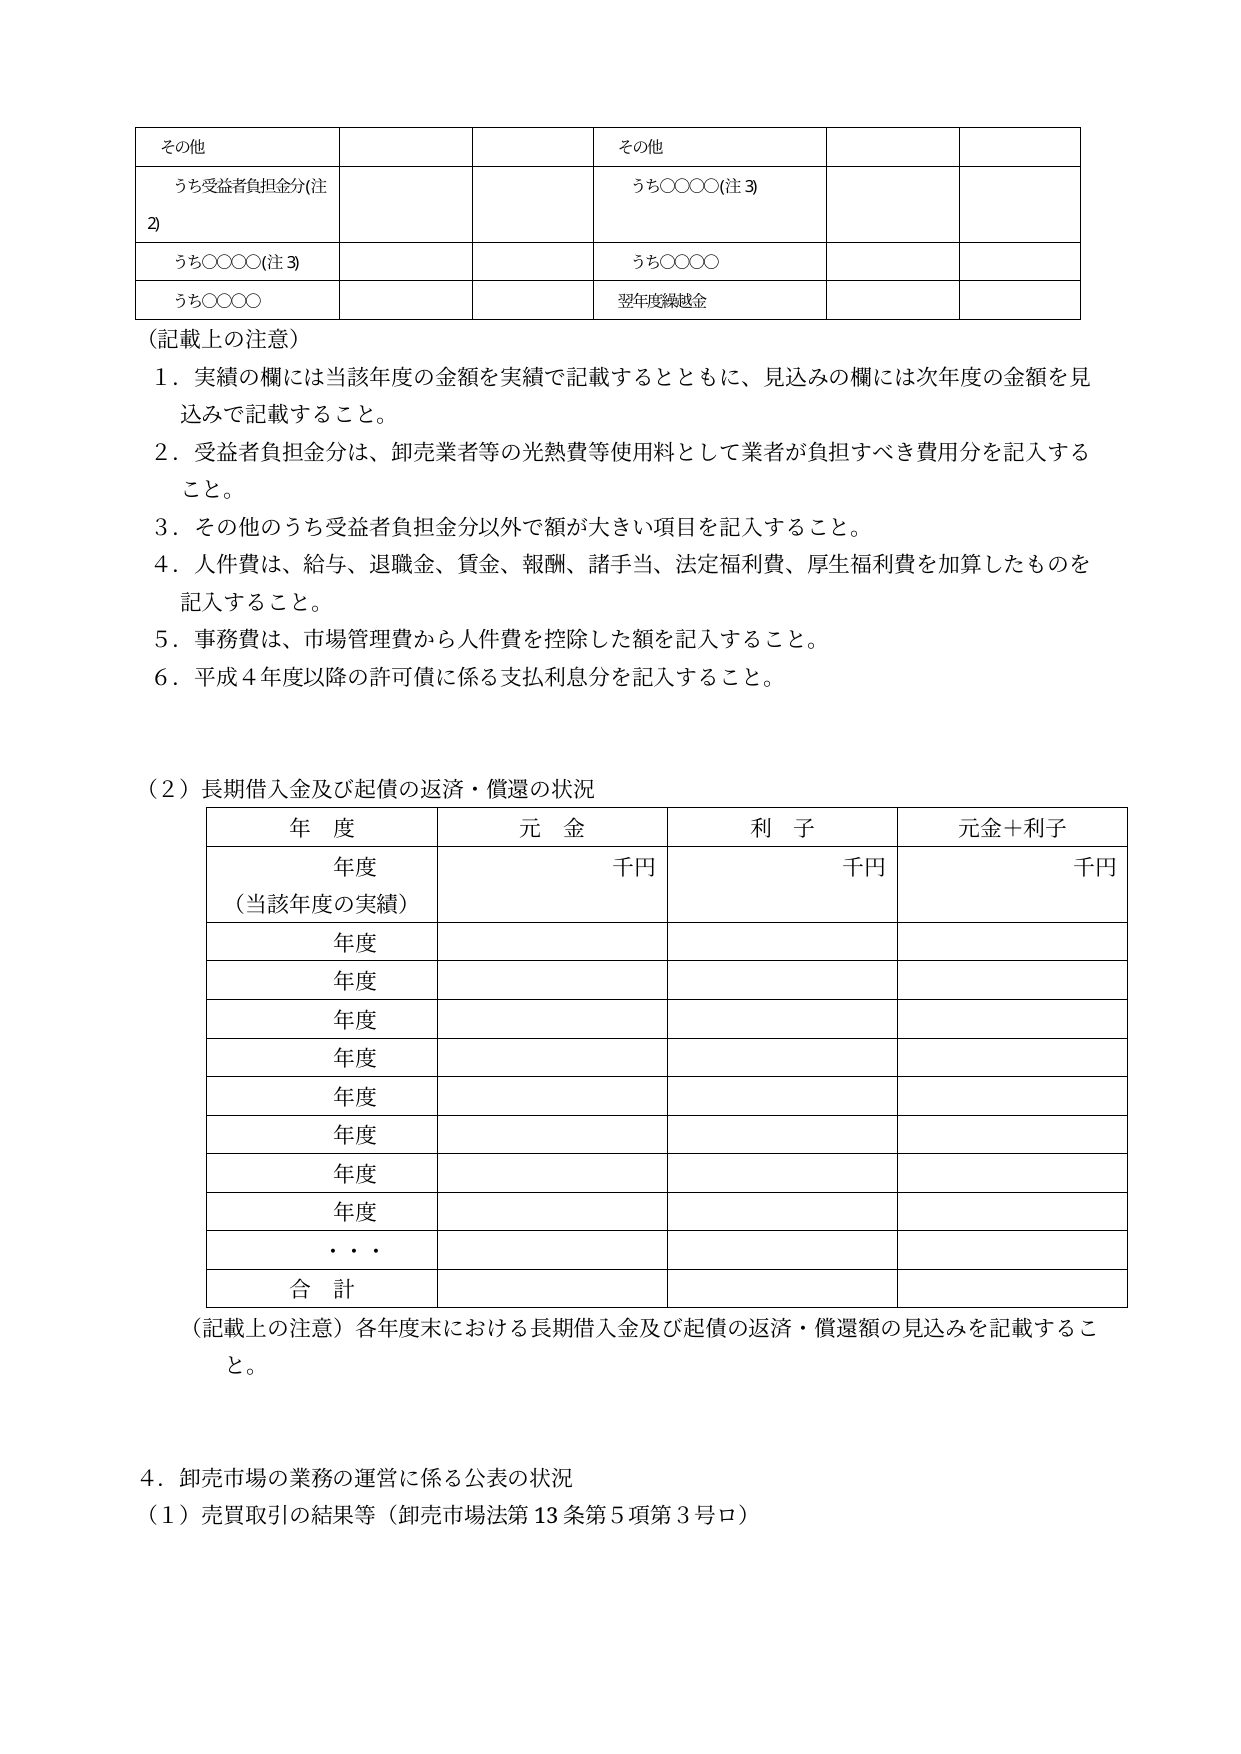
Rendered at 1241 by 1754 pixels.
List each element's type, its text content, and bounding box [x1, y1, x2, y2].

table_cell [827, 128, 959, 166]
table_cell [898, 1039, 1127, 1076]
table_cell [473, 128, 593, 166]
table_cell 年度 [207, 1000, 437, 1037]
table_cell [898, 1231, 1127, 1269]
table_cell [668, 961, 897, 999]
table_cell [668, 1000, 897, 1037]
table_cell [668, 1039, 897, 1076]
table_cell 千円 [438, 847, 667, 922]
table_cell 年度 [207, 1154, 437, 1192]
text ４．卸売市場の業務の運営に係る公表の状況 [136, 1458, 1104, 1496]
table_cell その他 [136, 128, 339, 166]
table_cell うち受益者負担金分(注2) [136, 167, 339, 242]
table_cell [898, 1116, 1127, 1153]
text ６．平成４年度以降の許可債に係る支払利息分を記入すること。 [151, 657, 1104, 695]
table_cell [898, 923, 1127, 960]
table_cell [827, 243, 959, 280]
table_cell [668, 1116, 897, 1153]
table_cell [668, 1193, 897, 1230]
table_cell うち○○○○ [594, 243, 826, 280]
table_cell [898, 1154, 1127, 1192]
table_cell [438, 1077, 667, 1114]
table_cell うち○○○○(注3) [594, 167, 826, 242]
text （２）長期借入金及び起債の返済・償還の状況 [136, 770, 1104, 807]
table_cell [340, 167, 472, 242]
table_cell [473, 243, 593, 280]
text （記載上の注意） [136, 320, 1104, 357]
table_cell [340, 128, 472, 166]
table_cell [473, 281, 593, 319]
table_cell [898, 1000, 1127, 1037]
table_cell [668, 1270, 897, 1307]
table_cell [668, 1077, 897, 1114]
table_cell 年度 [207, 1039, 437, 1076]
table_header 元金＋利子 [898, 808, 1127, 846]
table_cell [340, 281, 472, 319]
table_cell 千円 [898, 847, 1127, 922]
table_header 利 子 [668, 808, 897, 846]
table_cell [438, 1039, 667, 1076]
table_cell [438, 923, 667, 960]
table_cell [898, 1193, 1127, 1230]
table_cell 年度 [207, 1077, 437, 1114]
table_cell 合 計 [207, 1270, 437, 1307]
text （１）売買取引の結果等（卸売市場法第13条第５項第３号ロ） [136, 1496, 1104, 1533]
table_cell [438, 1116, 667, 1153]
table_cell [473, 167, 593, 242]
table_cell [960, 128, 1080, 166]
table_cell [340, 243, 472, 280]
table_cell 年度 [207, 1116, 437, 1153]
table_cell [668, 1231, 897, 1269]
table_cell 千円 [668, 847, 897, 922]
table_header 元 金 [438, 808, 667, 846]
text １．実績の欄には当該年度の金額を実績で記載するとともに、見込みの欄には次年度の金額を見込みで記載すること。 [151, 357, 1104, 432]
table_cell [438, 1154, 667, 1192]
text ４．人件費は、給与、退職金、賃金、報酬、諸手当、法定福利費、厚生福利費を加算したものを記入すること。 [151, 545, 1104, 620]
table_cell [898, 1077, 1127, 1114]
table_cell [438, 961, 667, 999]
table_cell 翌年度繰越金 [594, 281, 826, 319]
table_cell [438, 1231, 667, 1269]
table_cell [898, 961, 1127, 999]
table_cell [668, 1154, 897, 1192]
table_cell 年度 （当該年度の実績） [207, 847, 437, 922]
table_cell [960, 167, 1080, 242]
table_cell 年度 [207, 1193, 437, 1230]
table_cell うち○○○○ [136, 281, 339, 319]
table_cell うち○○○○(注3) [136, 243, 339, 280]
table_cell [827, 167, 959, 242]
table_cell [898, 1270, 1127, 1307]
table_cell [827, 281, 959, 319]
table_cell 年度 [207, 961, 437, 999]
text （記載上の注意）各年度末における長期借入金及び起債の返済・償還額の見込みを記載すること。 [180, 1308, 1104, 1383]
table_cell [960, 281, 1080, 319]
text ３．その他のうち受益者負担金分以外で額が大きい項目を記入すること。 [151, 507, 1104, 545]
table_cell [960, 243, 1080, 280]
table_cell [438, 1193, 667, 1230]
text ５．事務費は、市場管理費から人件費を控除した額を記入すること。 [151, 620, 1104, 657]
table_cell その他 [594, 128, 826, 166]
table_cell 年度 [207, 923, 437, 960]
table_cell ・・・ [207, 1231, 437, 1269]
table_cell [438, 1000, 667, 1037]
table_cell [668, 923, 897, 960]
table_header 年 度 [207, 808, 437, 846]
text ２．受益者負担金分は、卸売業者等の光熱費等使用料として業者が負担すべき費用分を記入すること。 [151, 432, 1104, 507]
table_cell [438, 1270, 667, 1307]
